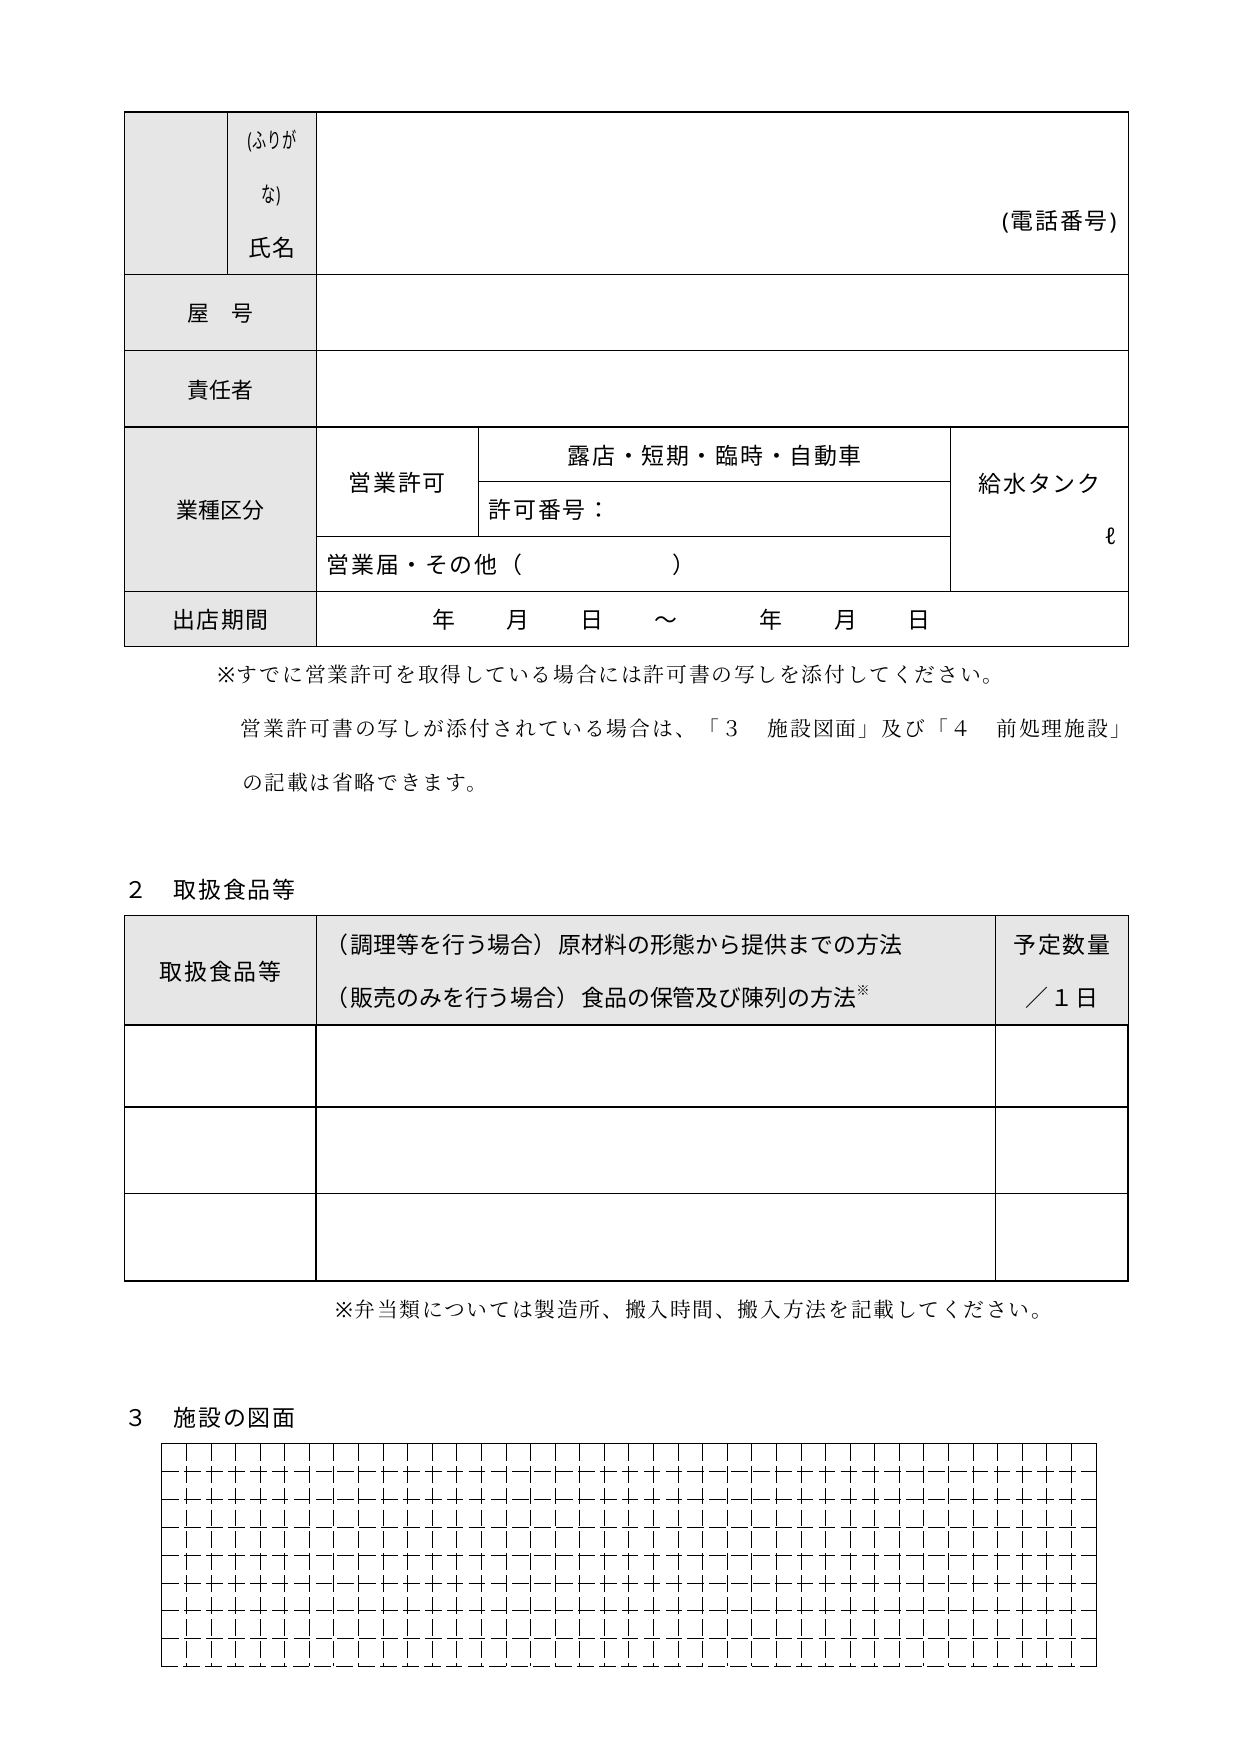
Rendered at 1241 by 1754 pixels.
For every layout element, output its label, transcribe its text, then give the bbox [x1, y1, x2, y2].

table_header [1047, 1444, 1071, 1471]
table_header [973, 1444, 998, 1471]
table_cell [996, 1194, 1127, 1280]
table_cell [555, 1471, 580, 1499]
table_header [899, 1444, 924, 1471]
table_header [186, 1444, 211, 1471]
table_header [531, 1444, 555, 1471]
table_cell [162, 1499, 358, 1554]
table_header [727, 1444, 752, 1471]
table_header [703, 1444, 727, 1471]
table_header [801, 1444, 826, 1471]
table_header 取扱食品等 [125, 916, 316, 1024]
text ２ 取扱食品等 [124, 862, 1134, 915]
table_cell [317, 275, 1128, 350]
table_header [604, 1444, 629, 1471]
table_cell [186, 1471, 211, 1499]
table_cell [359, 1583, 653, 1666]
table_cell [317, 351, 1128, 426]
table_header [408, 1444, 432, 1471]
table_header [678, 1444, 703, 1471]
table_cell (ふりがな) 氏名 [228, 113, 316, 274]
table_cell [125, 1026, 315, 1106]
table_header [334, 1444, 358, 1471]
table_cell [481, 1471, 506, 1499]
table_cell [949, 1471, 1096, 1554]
table_header [457, 1444, 481, 1471]
table_header [309, 1444, 334, 1471]
table_header [506, 1444, 531, 1471]
table_cell [285, 1471, 309, 1499]
table_cell [211, 1471, 236, 1499]
table_cell [996, 1108, 1127, 1192]
table_cell 屋 号 [125, 275, 316, 350]
table_cell [432, 1471, 457, 1499]
table_cell (電話番号) [317, 113, 1128, 274]
table_cell 営業届・その他（ ） [317, 537, 950, 591]
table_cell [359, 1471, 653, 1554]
table_cell [506, 1471, 531, 1499]
table_cell [309, 1471, 334, 1499]
table_cell [334, 1471, 358, 1499]
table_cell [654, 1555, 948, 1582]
table_cell [359, 1471, 383, 1499]
table_header [875, 1444, 899, 1471]
table_header [949, 1444, 973, 1471]
table_header [1022, 1444, 1047, 1471]
table_cell [125, 1108, 315, 1192]
table_header [260, 1444, 285, 1471]
table_cell 責任者 [125, 351, 316, 426]
table_cell [317, 1194, 995, 1280]
table_cell [383, 1471, 408, 1499]
table_header [383, 1444, 408, 1471]
table_header [776, 1444, 801, 1471]
table_header （調理等を行う場合）原材料の形態から提供までの方法 （販売のみを行う場合）食品の保管及び陳列の方法※ [317, 916, 995, 1024]
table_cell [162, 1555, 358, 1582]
table_cell [996, 1026, 1127, 1106]
table_cell [260, 1471, 285, 1499]
table_cell [125, 1194, 315, 1280]
table_header [285, 1444, 309, 1471]
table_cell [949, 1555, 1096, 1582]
text ※すでに営業許可を取得している場合には許可書の写しを添付してください。 [217, 647, 1134, 700]
table_cell 営業許可 [317, 428, 478, 536]
table_header [580, 1444, 604, 1471]
text ３ 施設の図面 [124, 1389, 1134, 1443]
table_cell 許可番号： [479, 482, 950, 536]
table_cell [162, 1471, 186, 1499]
table_cell 露店・短期・臨時・自動車 [479, 428, 950, 481]
table_cell [236, 1471, 260, 1499]
table_header 予定数量 ／１日 [996, 916, 1128, 1024]
text ※弁当類については製造所、搬入時間、搬入方法を記載してください。 [311, 1282, 1134, 1335]
table_cell 業種区分 [125, 428, 316, 591]
table_header [998, 1444, 1022, 1471]
table_cell 出店期間 [125, 592, 316, 646]
table_cell [317, 1108, 995, 1192]
table_header [629, 1444, 653, 1471]
table_header [211, 1444, 236, 1471]
table_header [1071, 1444, 1096, 1471]
table_header [236, 1444, 260, 1471]
table_cell [457, 1471, 481, 1499]
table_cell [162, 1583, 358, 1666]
table_cell [408, 1471, 432, 1499]
table_header [162, 1444, 186, 1471]
table_cell 給水タンク ℓ [951, 428, 1128, 591]
table_header 出店者 [125, 113, 227, 274]
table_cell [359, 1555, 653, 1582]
table_header [359, 1444, 383, 1471]
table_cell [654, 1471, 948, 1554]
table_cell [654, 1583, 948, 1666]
table_cell 年 月 日 ～ 年 月 日 [317, 592, 1128, 646]
table_header [752, 1444, 776, 1471]
table_header [654, 1444, 678, 1471]
table_cell [317, 1026, 995, 1106]
table_header [555, 1444, 580, 1471]
table_header [924, 1444, 948, 1471]
table_header [432, 1444, 457, 1471]
table_header [826, 1444, 850, 1471]
table_cell [531, 1471, 555, 1499]
text 営業許可書の写しが添付されている場合は、「３ 施設図面」及び「４ 前処理施設」の記載は省略できます。 [217, 700, 1134, 808]
table_header [850, 1444, 875, 1471]
table_header [481, 1444, 506, 1471]
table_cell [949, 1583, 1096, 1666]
